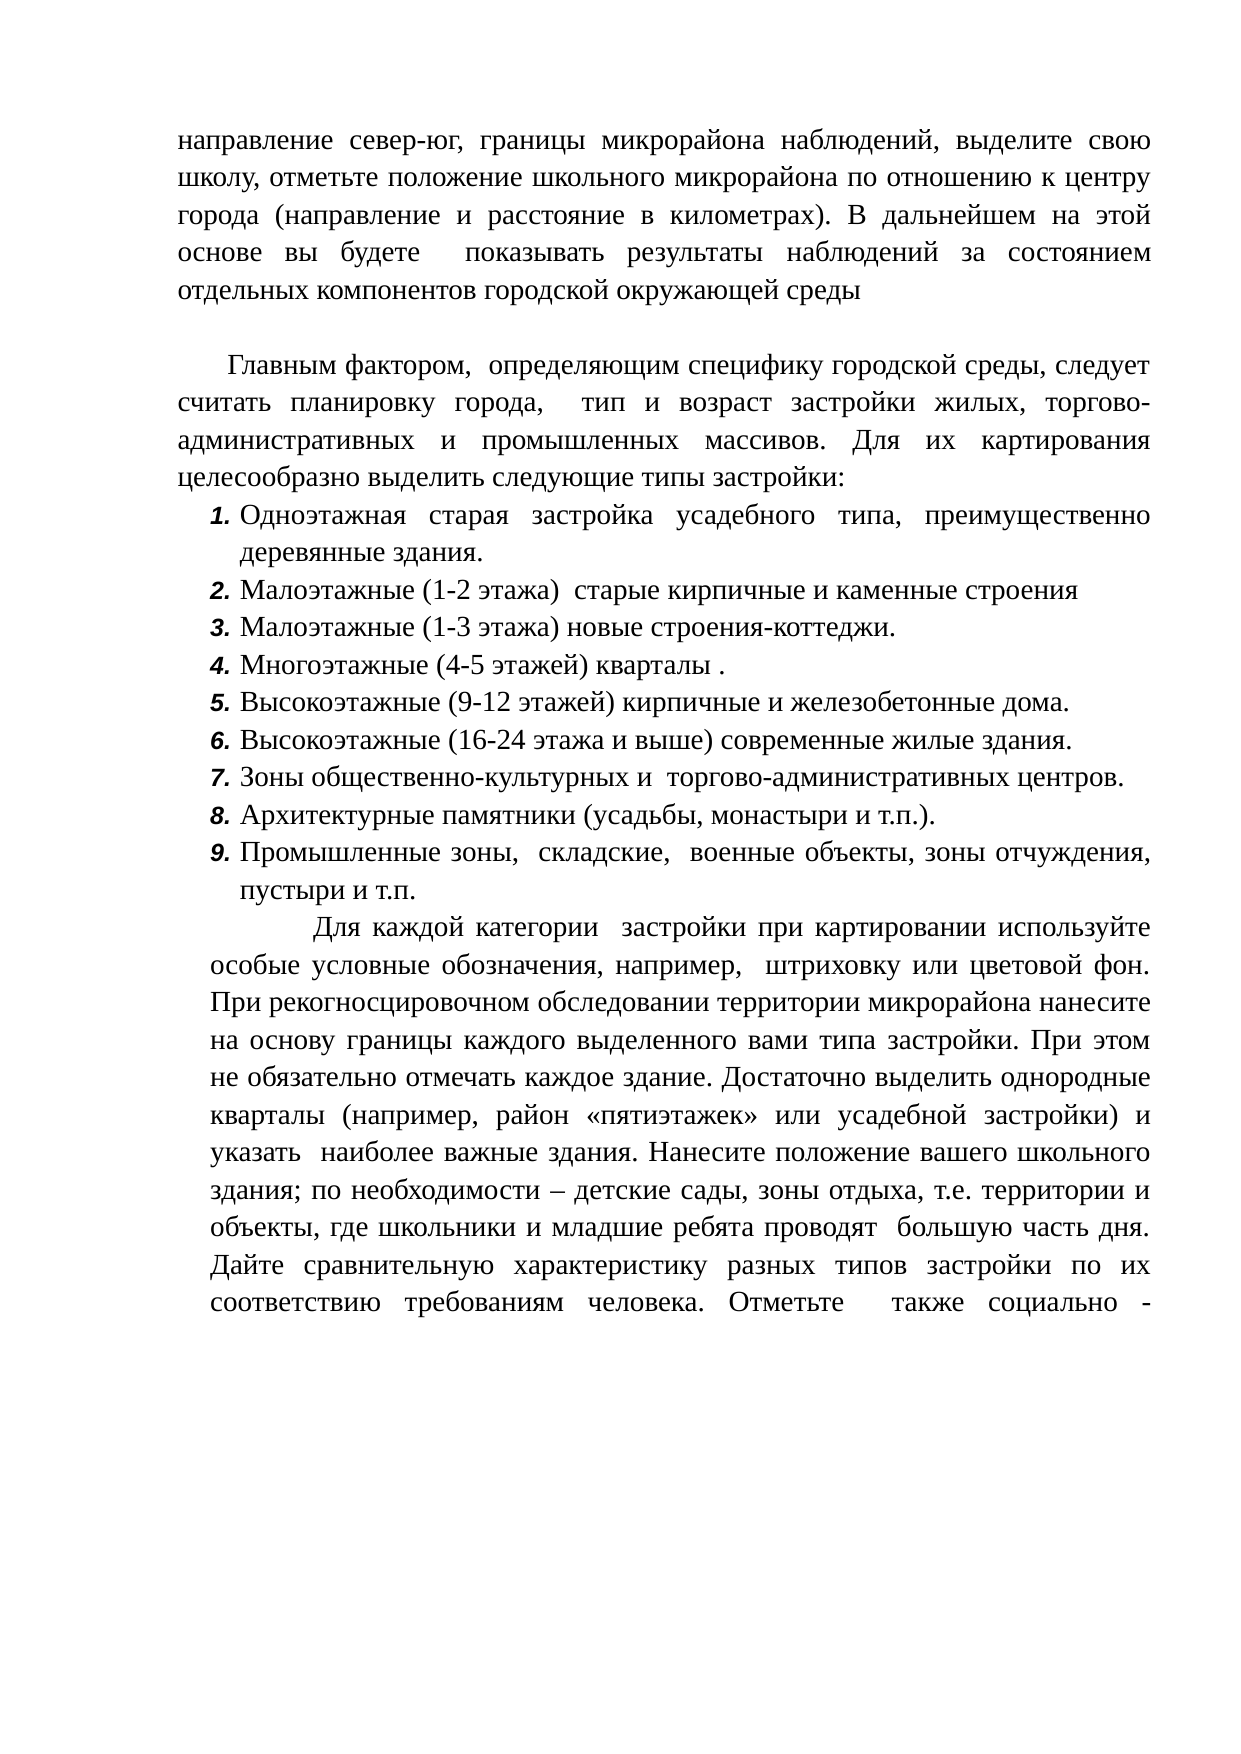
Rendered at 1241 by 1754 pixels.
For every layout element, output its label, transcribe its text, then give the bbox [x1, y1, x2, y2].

list Высокоэтажные (9-12 этажей) кирпичные и железобетонные дома. [210, 681, 1152, 718]
text Главным фактором, определяющим специфику городской среды, следует считать планировку города, тип и возраст застройки жилых, торгово-административных и промышленных массивов. Для их картирования целесообразно выделить следующие типы застройки: [177, 343, 1152, 493]
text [177, 118, 1152, 306]
list Одноэтажная старая застройка усадебного типа, преимущественно деревянные здания. [210, 493, 1152, 568]
list Малоэтажные (1-3 этажа) новые строения-коттеджи. [210, 606, 1152, 643]
list Архитектурные памятники (усадьбы, монастыри и т.п.). [210, 793, 1152, 831]
list Малоэтажные (1-2 этажа) старые кирпичные и каменные строения [210, 568, 1152, 606]
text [210, 906, 1152, 1318]
list Промышленные зоны, складские, военные объекты, зоны отчуждения, пустыри и т.п. [210, 831, 1152, 906]
list Высокоэтажные (16-24 этажа и выше) современные жилые здания. [210, 718, 1152, 756]
list Зоны общественно-культурных и торгово-административных центров. [210, 756, 1152, 793]
list Многоэтажные (4-5 этажей) кварталы . [210, 643, 1152, 681]
